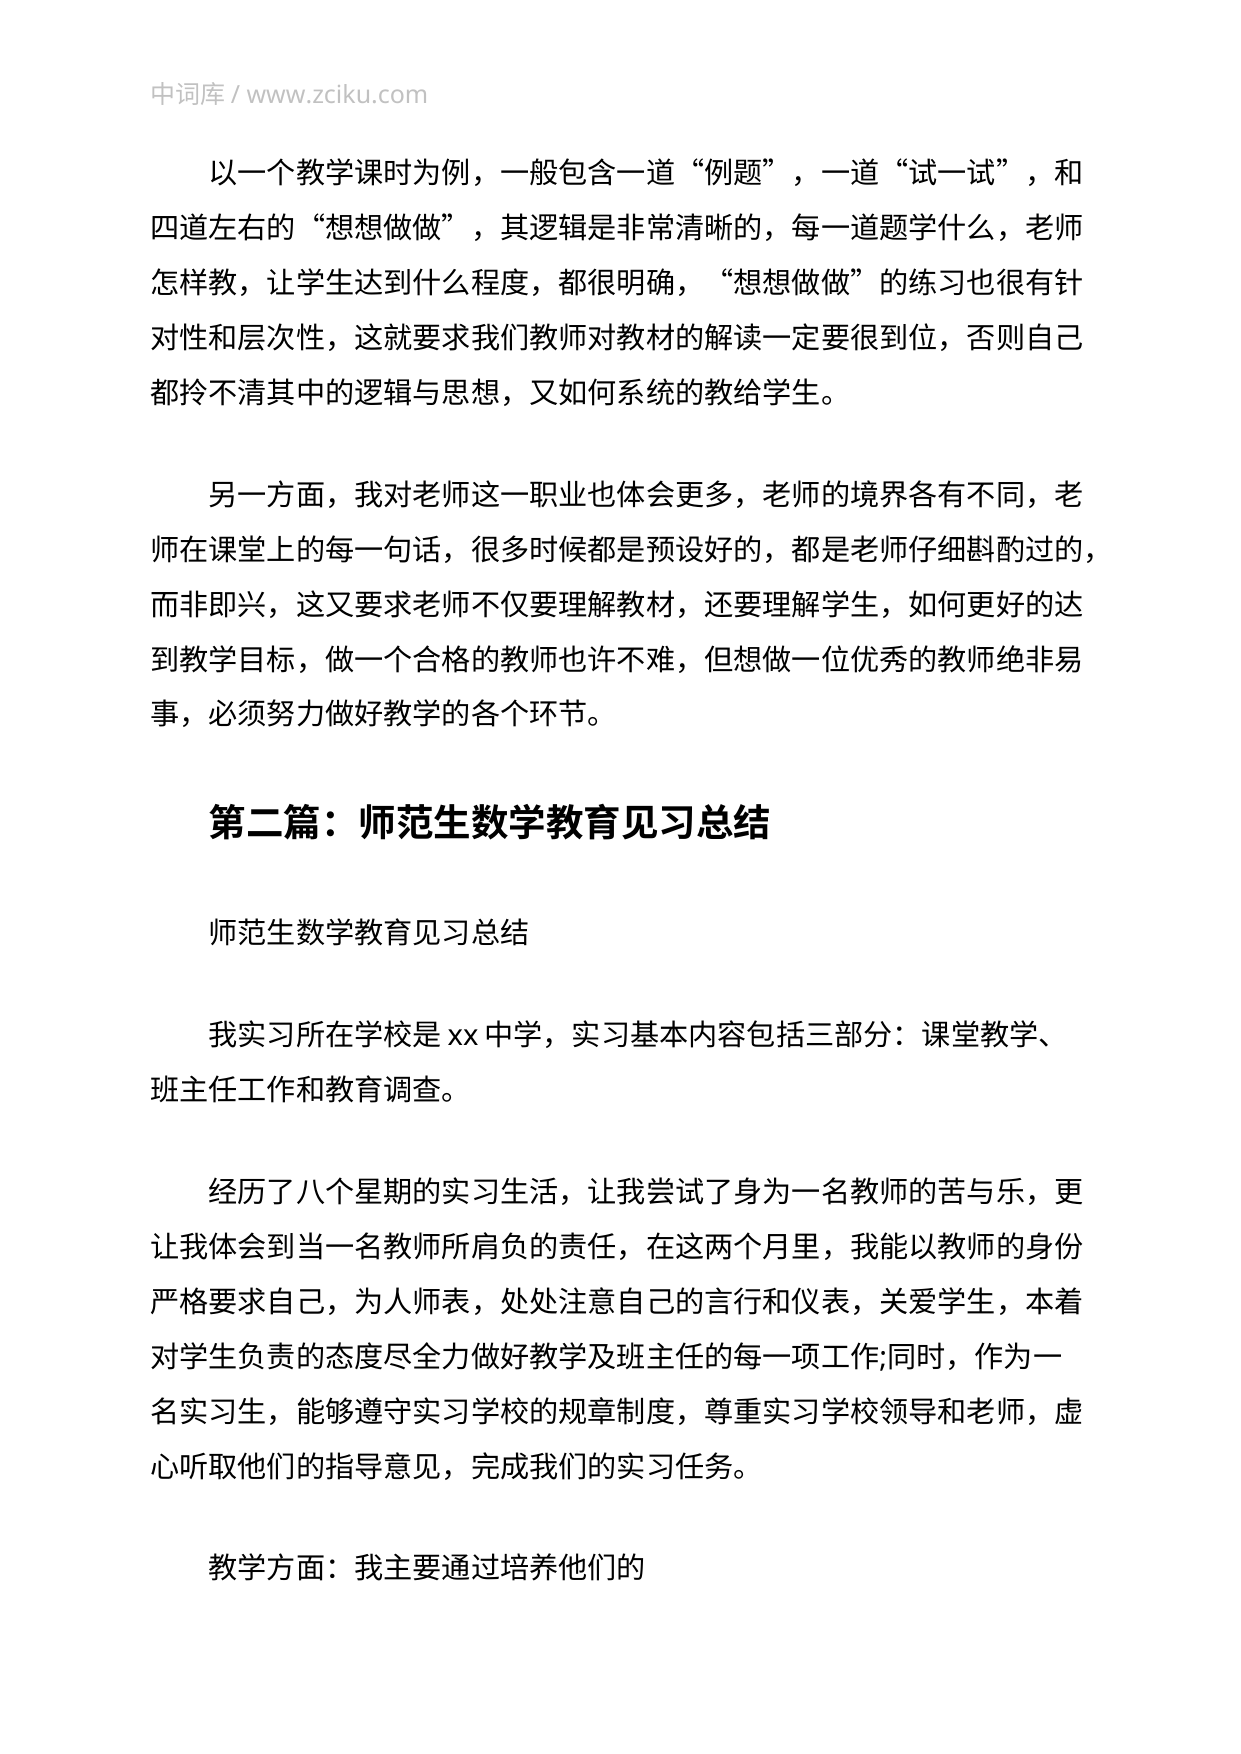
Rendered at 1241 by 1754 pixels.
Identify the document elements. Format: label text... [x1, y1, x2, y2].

text 教学方面：我主要通过培养他们的 [150, 1545, 1090, 1587]
text 第二篇：师范生数学教育见习总结 [150, 793, 1090, 847]
text 经历了八个星期的实习生活，让我尝试了身为一名教师的苦与乐，更让我体会到当一名教师所肩负的责任，在这两个月里，我能以教师的身份严格要求自己，为人师表，处处注意自己的言行和仪表，关爱学生，本着对学生负责的态度尽全力做好教学及班主任的每一项工作;同时，作为一名实习生，能够遵守实习学校的规章制度，尊重实习学校领导和老师，虚心听取他们的指导意见，完成我们的实习任务。 [150, 1169, 1090, 1486]
text 我实习所在学校是xx中学，实习基本内容包括三部分：课堂教学、班主任工作和教育调查。 [150, 1012, 1090, 1109]
text 以一个教学课时为例，一般包含一道“例题”，一道“试一试”，和四道左右的“想想做做”，其逻辑是非常清晰的，每一道题学什么，老师怎样教，让学生达到什么程度，都很明确，“想想做做”的练习也很有针对性和层次性，这就要求我们教师对教材的解读一定要很到位，否则自己都拎不清其中的逻辑与思想，又如何系统的教给学生。 [150, 150, 1090, 412]
text 另一方面，我对老师这一职业也体会更多，老师的境界各有不同，老师在课堂上的每一句话，很多时候都是预设好的，都是老师仔细斟酌过的，而非即兴，这又要求老师不仅要理解教材，还要理解学生，如何更好的达到教学目标，做一个合格的教师也许不难，但想做一位优秀的教师绝非易事，必须努力做好教学的各个环节。 [150, 471, 1090, 733]
text 师范生数学教育见习总结 [150, 910, 1090, 952]
